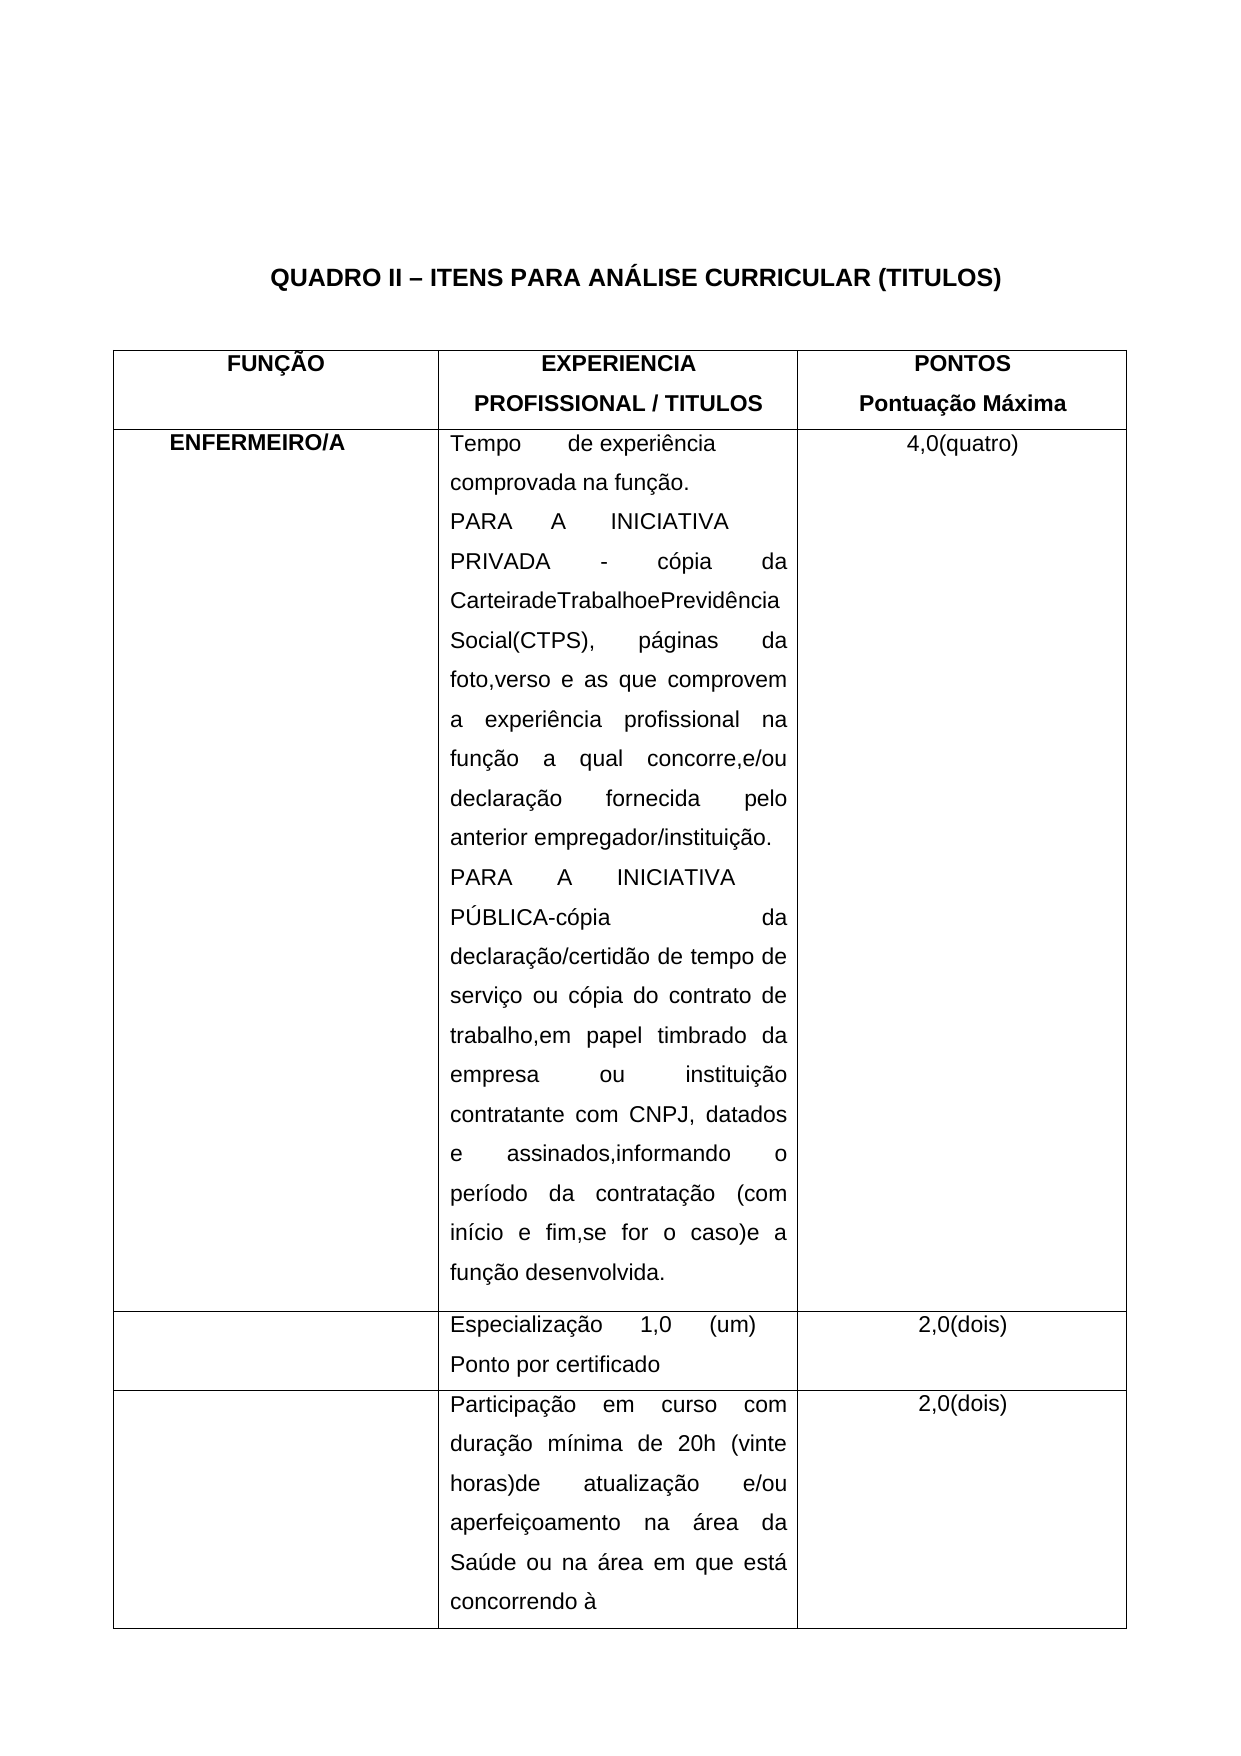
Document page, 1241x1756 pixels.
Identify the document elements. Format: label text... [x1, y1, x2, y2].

table_cell [114, 1391, 438, 1628]
table_cell 4,0(quatro) [798, 430, 1126, 1311]
table_header PONTOS Pontuação Máxima [798, 351, 1126, 429]
table_cell Especialização 1,0 (um) Ponto por certificado [439, 1312, 797, 1390]
table_cell Participação em curso com duração mínima de 20h (vinte horas)de atualização e/ou aperfeiçoamento na área da Saúde ou na área em que está concorrendo à [439, 1391, 797, 1628]
table_cell ENFERMEIRO/A [114, 430, 438, 1311]
text QUADRO II – ITENS PARA ANÁLISE CURRICULAR (TITULOS) [268, 263, 1004, 292]
table_cell [114, 1312, 438, 1390]
table_cell 2,0(dois) [798, 1391, 1126, 1628]
table_header FUNÇÃO [114, 351, 438, 429]
table_cell 2,0(dois) [798, 1312, 1126, 1390]
table_header EXPERIENCIA PROFISSIONAL / TITULOS [439, 351, 797, 429]
table_cell Tempo de experiência comprovada na função. PARA A INICIATIVA PRIVADA - cópia da CarteiradeTrabalhoePrevidênciaSocial(CTPS), páginas da foto,verso e as que comprovem a experiência profissional na função a qual concorre,e/ou declaração fornecida pelo anterior empregador/instituição. PARA A INICIATIVA PÚBLICA-cópia da declaração/certidão de tempo de serviço ou cópia do contrato de trabalho,em papel timbrado da empresa ou instituição contratante com CNPJ, datados e assinados,informando o período da contratação (com início e fim,se for o caso)e a função desenvolvida. [439, 430, 797, 1311]
